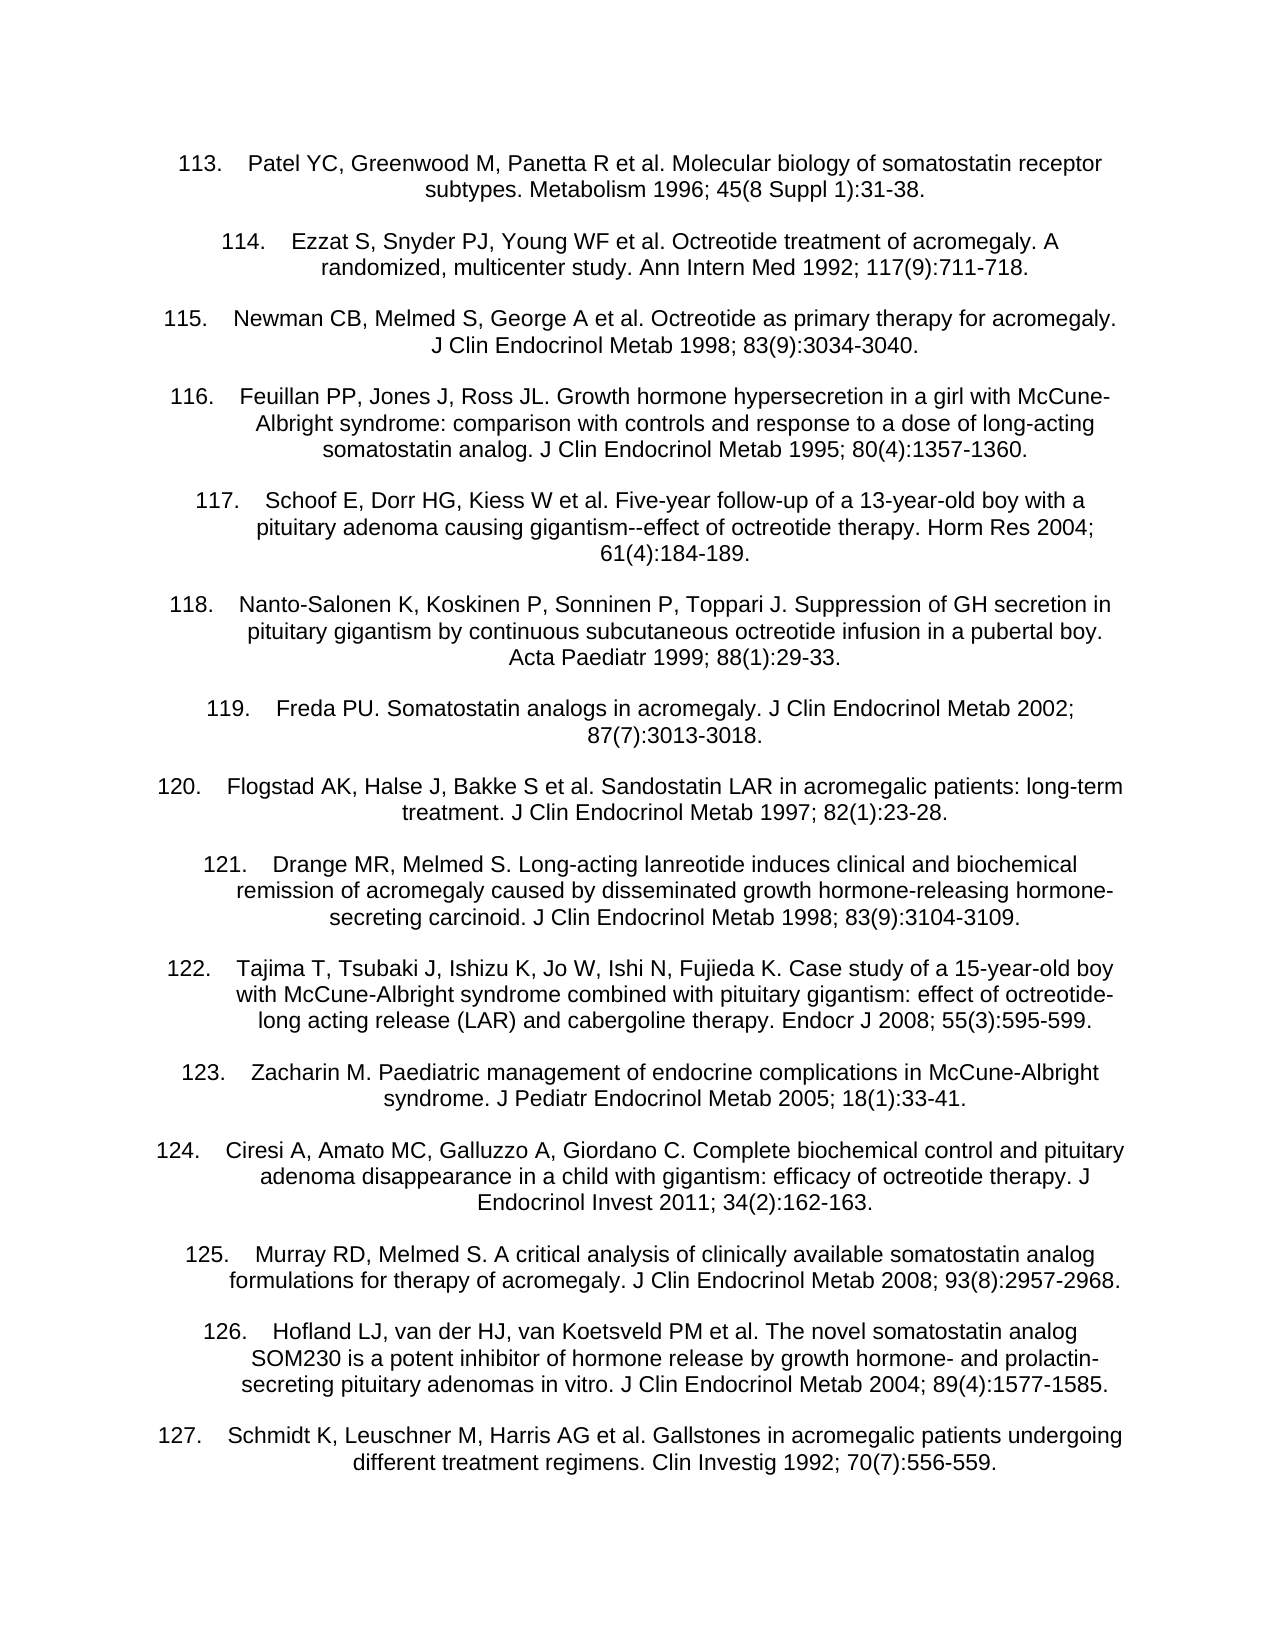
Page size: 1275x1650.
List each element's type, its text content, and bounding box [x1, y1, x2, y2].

text 127. Schmidt K, Leuschner M, Harris AG et al. Gallstones in acromegalic patients undergoing different treatment regimens. Clin Investig 1992; 70(7):556-559. [150, 1422, 1125, 1475]
text 121. Drange MR, Melmed S. Long-acting lanreotide induces clinical and biochemical remission of acromegaly caused by disseminated growth hormone-releasing hormone-secreting carcinoid. J Clin Endocrinol Metab 1998; 83(9):3104-3109. [150, 851, 1125, 930]
text 117. Schoof E, Dorr HG, Kiess W et al. Five-year follow-up of a 13-year-old boy with a pituitary adenoma causing gigantism--effect of octreotide therapy. Horm Res 2004; 61(4):184-189. [150, 487, 1125, 566]
text 124. Ciresi A, Amato MC, Galluzzo A, Giordano C. Complete biochemical control and pituitary adenoma disappearance in a child with gigantism: efficacy of octreotide therapy. J Endocrinol Invest 2011; 34(2):162-163. [150, 1137, 1125, 1216]
text 118. Nanto-Salonen K, Koskinen P, Sonninen P, Toppari J. Suppression of GH secretion in pituitary gigantism by continuous subcutaneous octreotide infusion in a pubertal boy. Acta Paediatr 1999; 88(1):29-33. [150, 591, 1125, 670]
text 113. Patel YC, Greenwood M, Panetta R et al. Molecular biology of somatostatin receptor subtypes. Metabolism 1996; 45(8 Suppl 1):31-38. [150, 150, 1125, 203]
text 123. Zacharin M. Paediatric management of endocrine complications in McCune-Albright syndrome. J Pediatr Endocrinol Metab 2005; 18(1):33-41. [150, 1059, 1125, 1112]
text 115. Newman CB, Melmed S, George A et al. Octreotide as primary therapy for acromegaly. J Clin Endocrinol Metab 1998; 83(9):3034-3040. [150, 305, 1125, 358]
text 120. Flogstad AK, Halse J, Bakke S et al. Sandostatin LAR in acromegalic patients: long-term treatment. J Clin Endocrinol Metab 1997; 82(1):23-28. [150, 773, 1125, 826]
text 114. Ezzat S, Snyder PJ, Young WF et al. Octreotide treatment of acromegaly. A randomized, multicenter study. Ann Intern Med 1992; 117(9):711-718. [150, 228, 1125, 280]
text 126. Hofland LJ, van der HJ, van Koetsveld PM et al. The novel somatostatin analog SOM230 is a potent inhibitor of hormone release by growth hormone- and prolactin-secreting pituitary adenomas in vitro. J Clin Endocrinol Metab 2004; 89(4):1577-1585. [150, 1318, 1125, 1397]
text 122. Tajima T, Tsubaki J, Ishizu K, Jo W, Ishi N, Fujieda K. Case study of a 15-year-old boy with McCune-Albright syndrome combined with pituitary gigantism: effect of octreotide-long acting release (LAR) and cabergoline therapy. Endocr J 2008; 55(3):595-599. [150, 955, 1125, 1034]
text 125. Murray RD, Melmed S. A critical analysis of clinically available somatostatin analog formulations for therapy of acromegaly. J Clin Endocrinol Metab 2008; 93(8):2957-2968. [150, 1241, 1125, 1293]
text 116. Feuillan PP, Jones J, Ross JL. Growth hormone hypersecretion in a girl with McCune-Albright syndrome: comparison with controls and response to a dose of long-acting somatostatin analog. J Clin Endocrinol Metab 1995; 80(4):1357-1360. [150, 383, 1125, 462]
text 119. Freda PU. Somatostatin analogs in acromegaly. J Clin Endocrinol Metab 2002; 87(7):3013-3018. [150, 695, 1125, 748]
